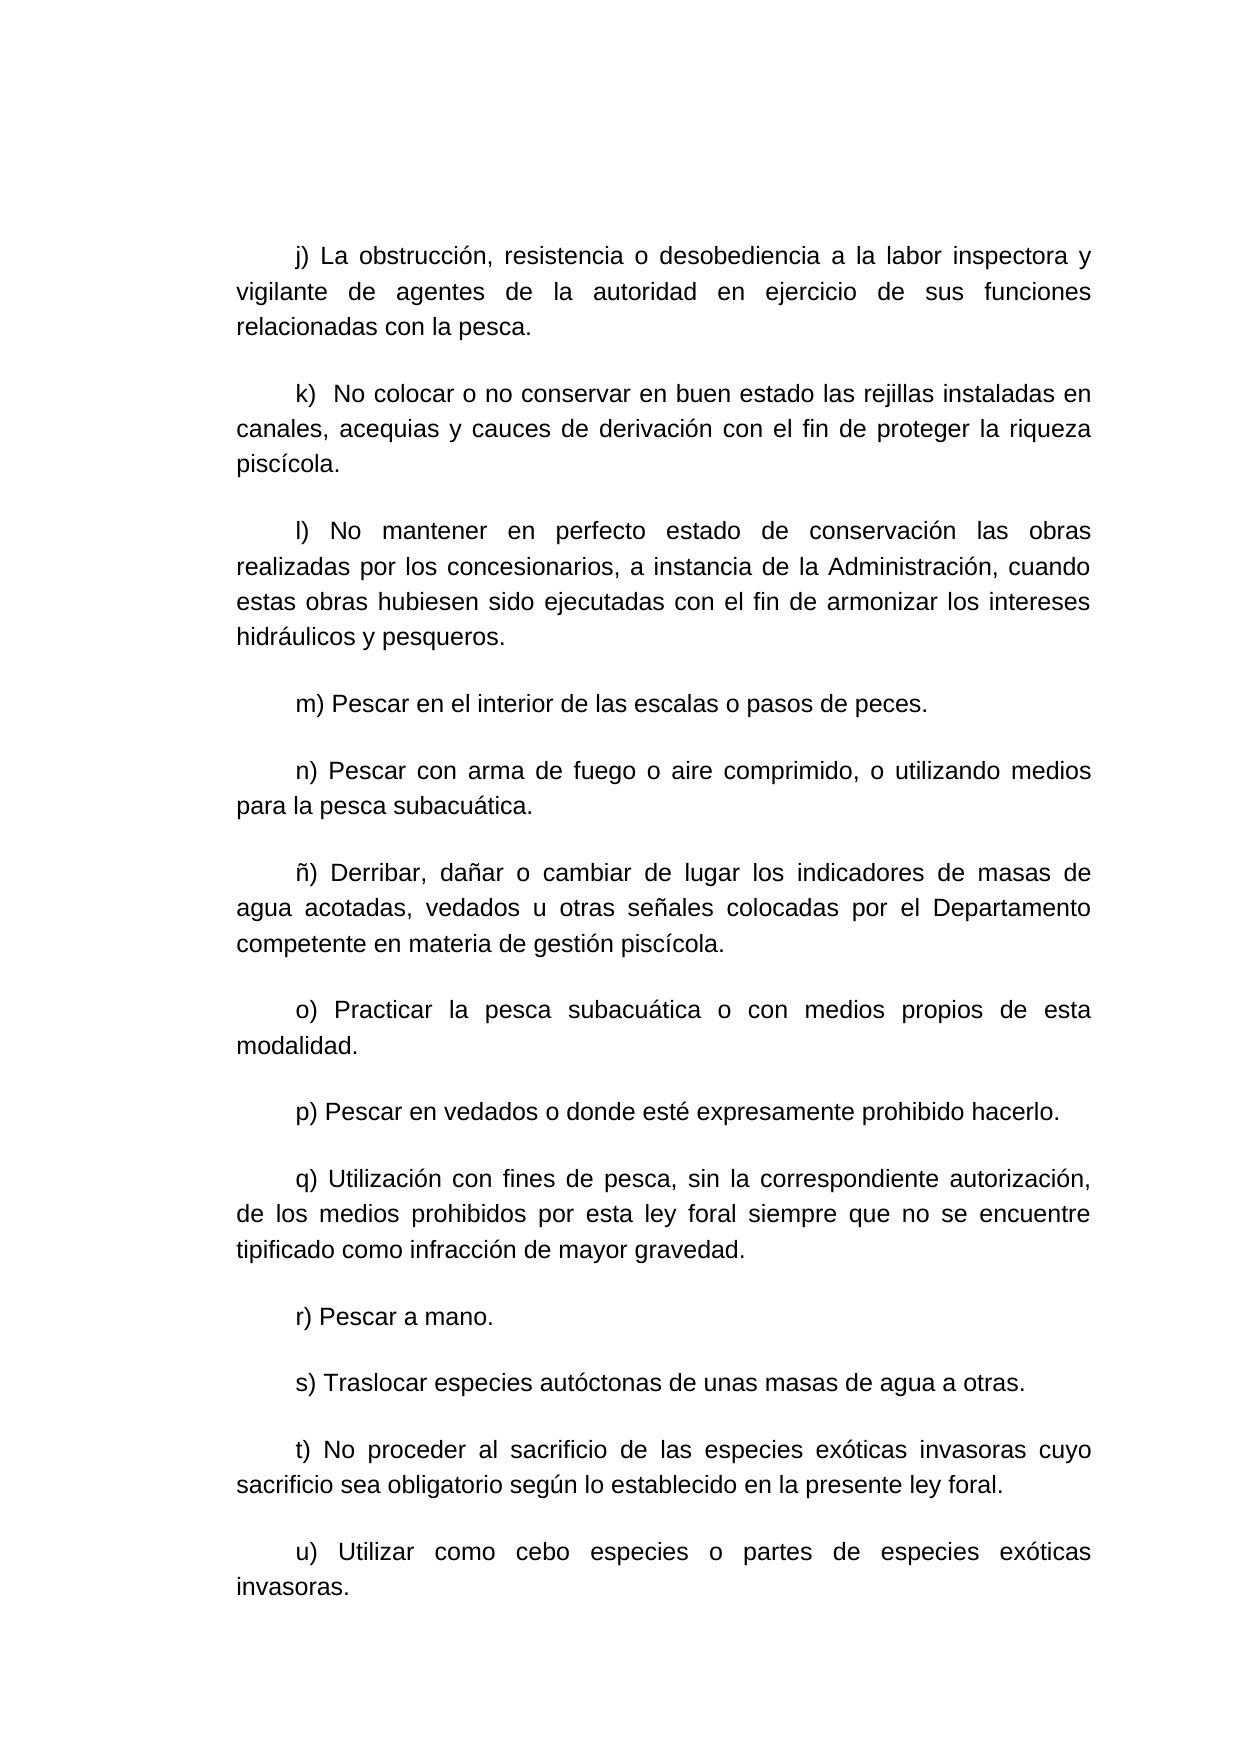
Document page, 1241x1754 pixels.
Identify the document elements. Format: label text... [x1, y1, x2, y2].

text k) No colocar o no conservar en buen estado las rejillas instaladas en canales, acequias y cauces de derivación con el fin de proteger la riqueza piscícola. [236, 374, 1092, 480]
text o) Practicar la pesca subacuática o con medios propios de esta modalidad. [236, 990, 1092, 1061]
text j) La obstrucción, resistencia o desobediencia a la labor inspectora y vigilante de agentes de la autoridad en ejercicio de sus funciones relacionadas con la pesca. [236, 236, 1092, 342]
text r) Pescar a mano. [236, 1297, 1092, 1332]
text p) Pescar en vedados o donde esté expresamente prohibido hacerlo. [236, 1092, 1092, 1128]
text s) Traslocar especies autóctonas de unas masas de agua a otras. [236, 1363, 1092, 1399]
text q) Utilización con fines de pesca, sin la correspondiente autorización, de los medios prohibidos por esta ley foral siempre que no se encuentre tipificado como infracción de mayor gravedad. [236, 1159, 1092, 1265]
text u) Utilizar como cebo especies o partes de especies exóticas invasoras. [236, 1532, 1092, 1603]
text l) No mantener en perfecto estado de conservación las obras realizadas por los concesionarios, a instancia de la Administración, cuando estas obras hubiesen sido ejecutadas con el fin de armonizar los intereses hidráulicos y pesqueros. [236, 511, 1092, 653]
text ñ) Derribar, dañar o cambiar de lugar los indicadores de masas de agua acotadas, vedados u otras señales colocadas por el Departamento competente en materia de gestión piscícola. [236, 853, 1092, 959]
text n) Pescar con arma de fuego o aire comprimido, o utilizando medios para la pesca subacuática. [236, 751, 1092, 822]
text t) No proceder al sacrificio de las especies exóticas invasoras cuyo sacrificio sea obligatorio según lo establecido en la presente ley foral. [236, 1430, 1092, 1501]
text m) Pescar en el interior de las escalas o pasos de peces. [236, 684, 1092, 719]
